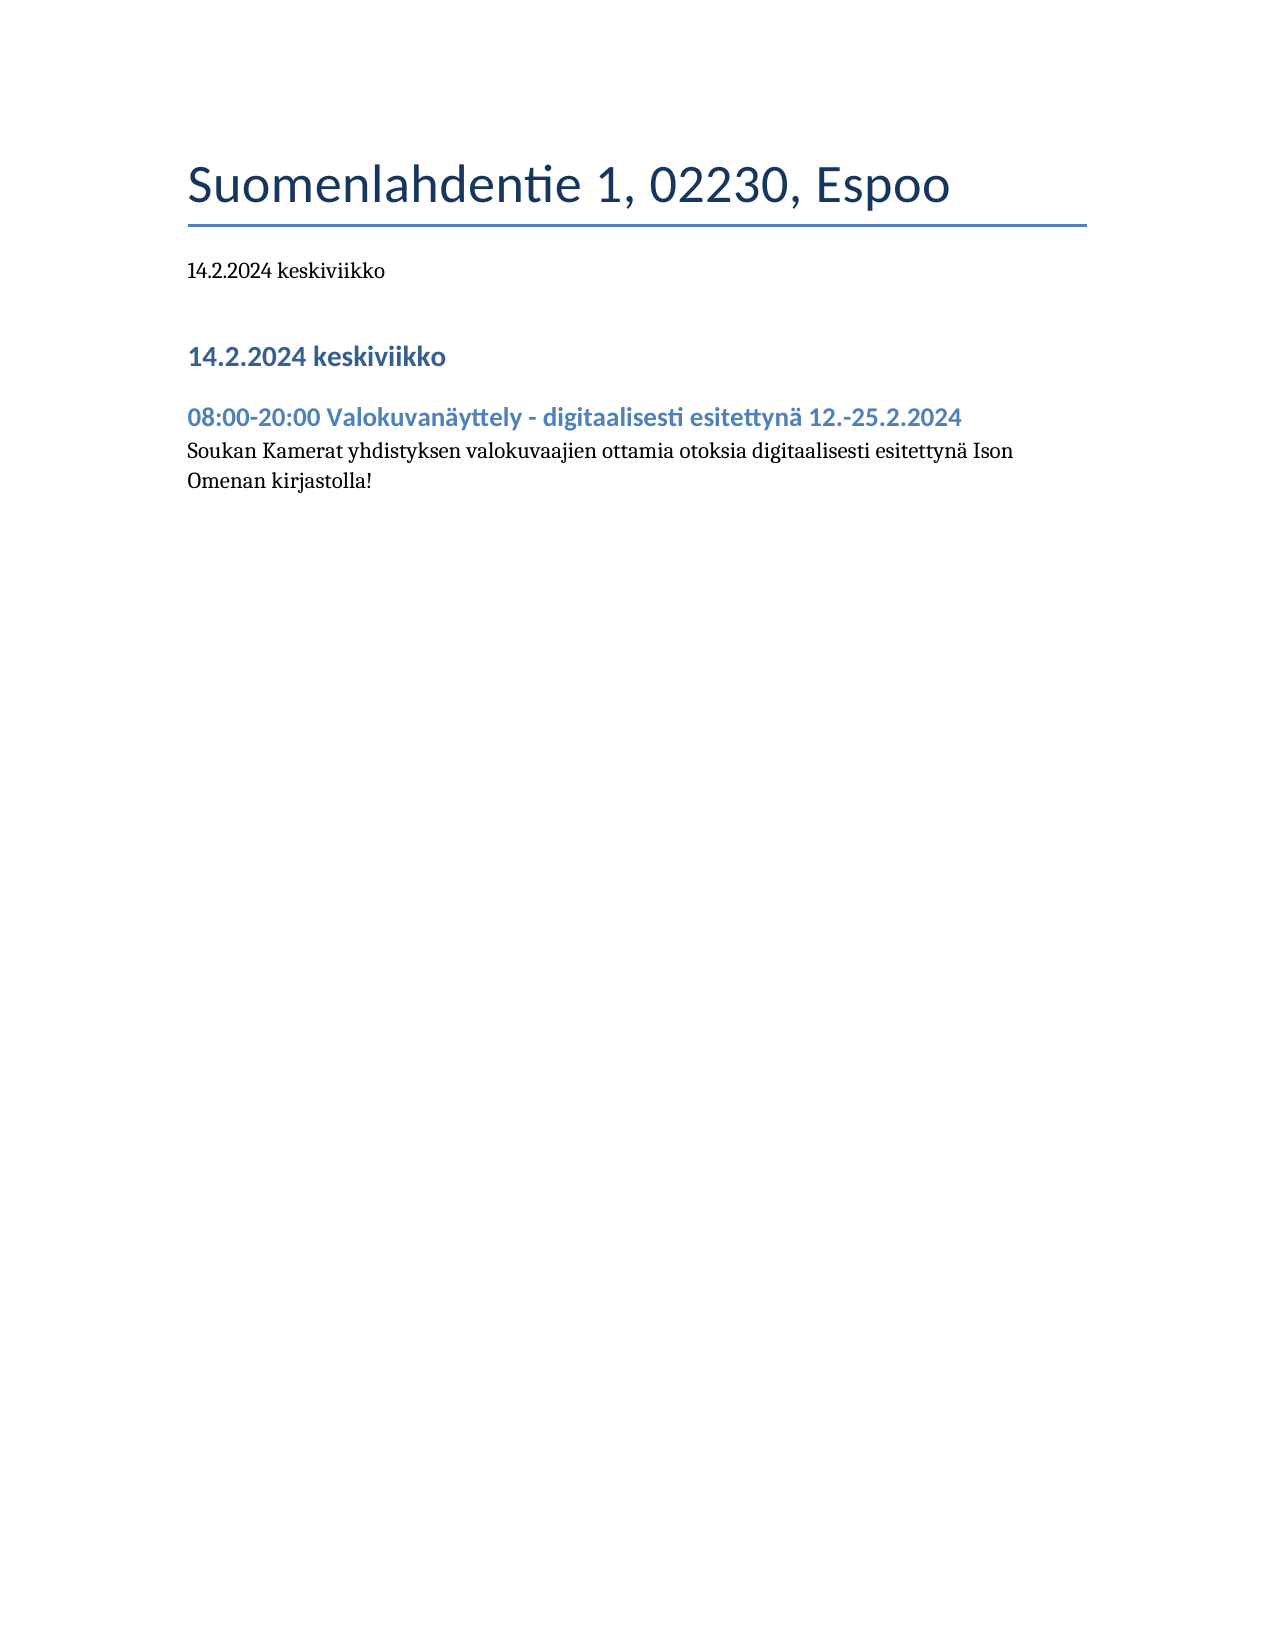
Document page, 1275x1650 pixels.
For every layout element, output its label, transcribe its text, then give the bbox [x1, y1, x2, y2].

title Suomenlahdentie 1, 02230, Espoo [187, 150, 1087, 227]
subtitle 08:00-20:00 Valokuvanäyttely - digitaalisesti esitettynä 12.-25.2.2024 [187, 400, 1087, 433]
text 14.2.2024 keskiviikko [187, 258, 1087, 284]
subtitle 14.2.2024 keskiviikko [187, 338, 1087, 374]
text Soukan Kamerat yhdistyksen valokuvaajien ottamia otoksia digitaalisesti esitettynä Ison Omenan kirjastolla! [187, 438, 1087, 494]
